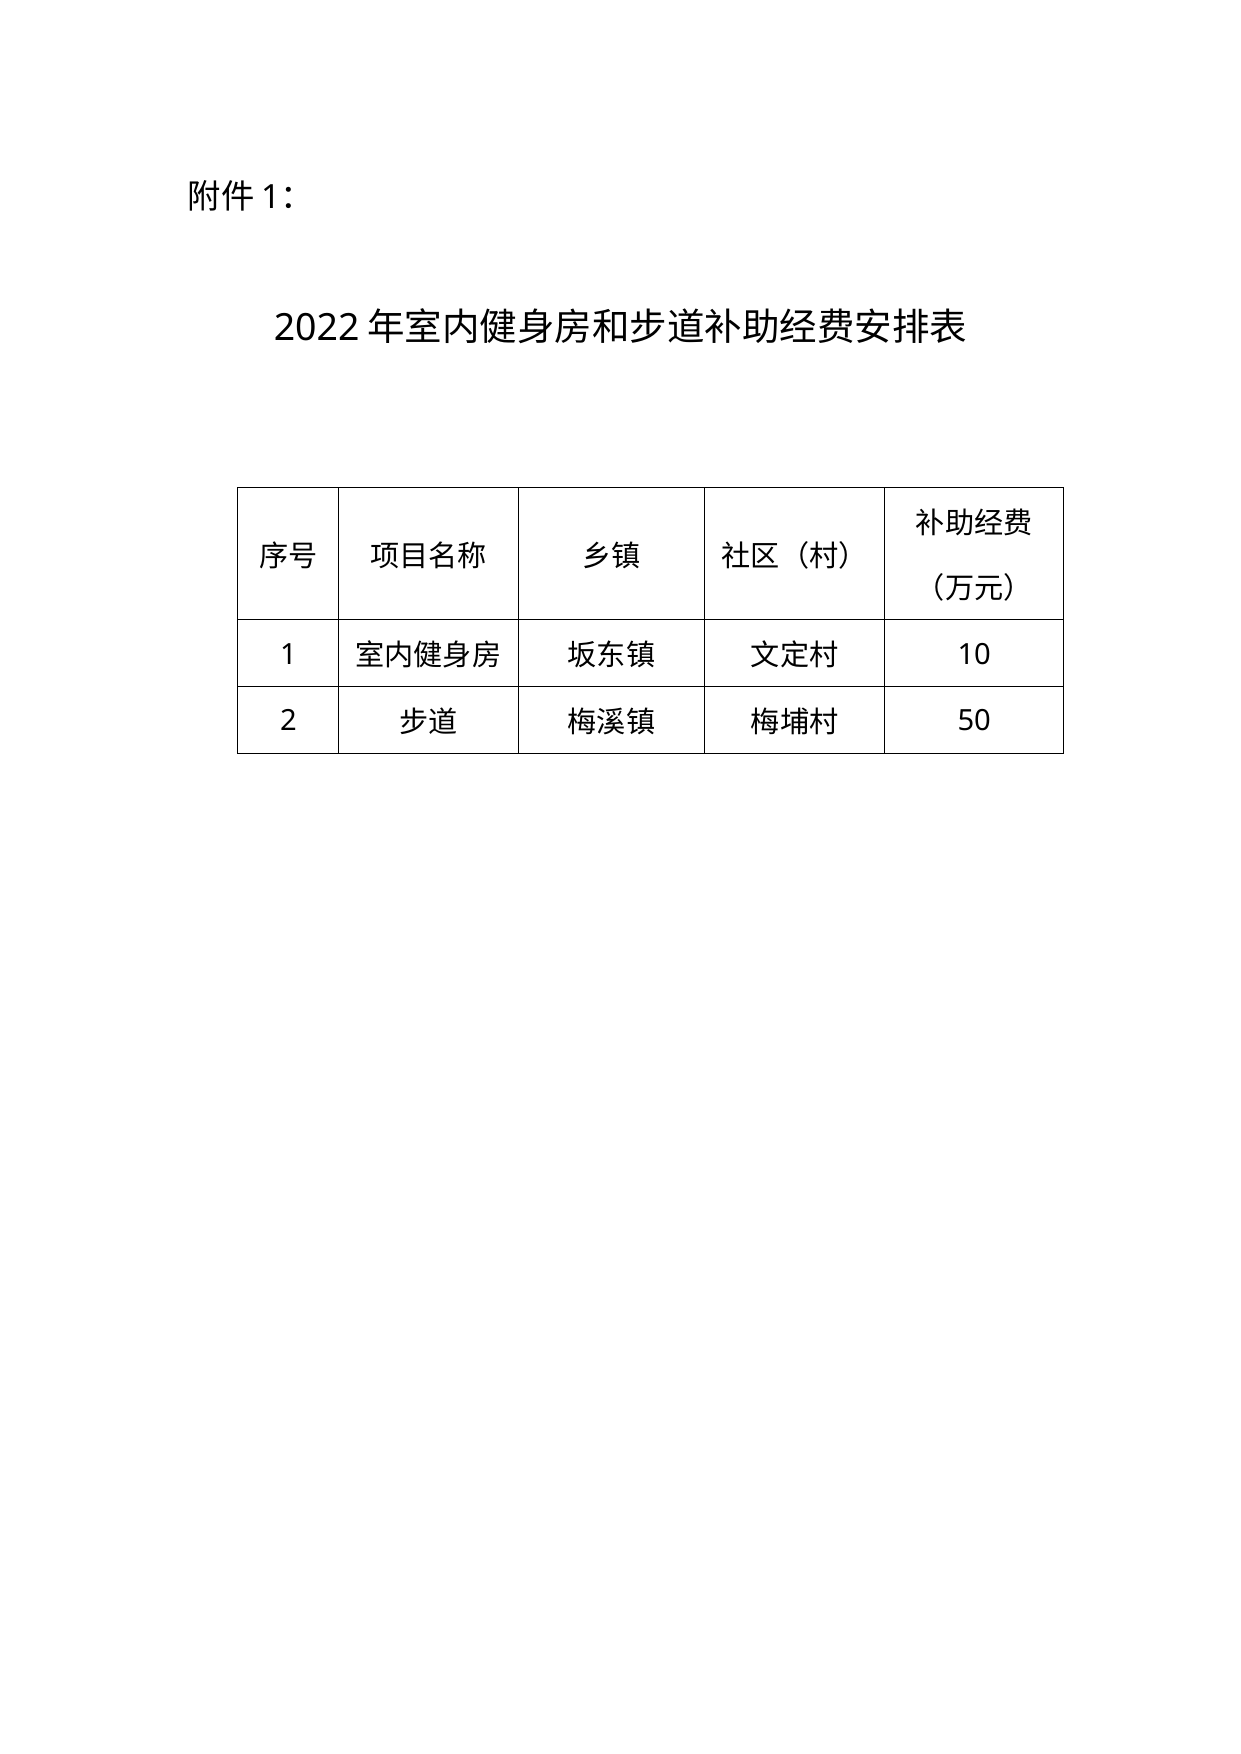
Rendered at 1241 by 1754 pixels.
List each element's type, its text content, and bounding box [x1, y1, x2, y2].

table_cell 梅溪镇 [519, 687, 704, 753]
table_cell 50 [885, 687, 1063, 753]
table_cell 1 [238, 620, 338, 686]
table_cell 坂东镇 [519, 620, 704, 686]
table_header 序号 [238, 488, 338, 619]
table_header 项目名称 [339, 488, 518, 619]
table_cell 室内健身房 [339, 620, 518, 686]
table_header 社区（村） [705, 488, 884, 619]
table_cell 文定村 [705, 620, 884, 686]
table_cell 2 [238, 687, 338, 753]
table_cell 梅埔村 [705, 687, 884, 753]
table_header 补助经费 （万元） [885, 488, 1063, 619]
text 附件1： [187, 162, 1053, 227]
table_cell 步道 [339, 687, 518, 753]
table_cell 10 [885, 620, 1063, 686]
text 2022年室内健身房和步道补助经费安排表 [187, 292, 1053, 357]
table_header 乡镇 [519, 488, 704, 619]
